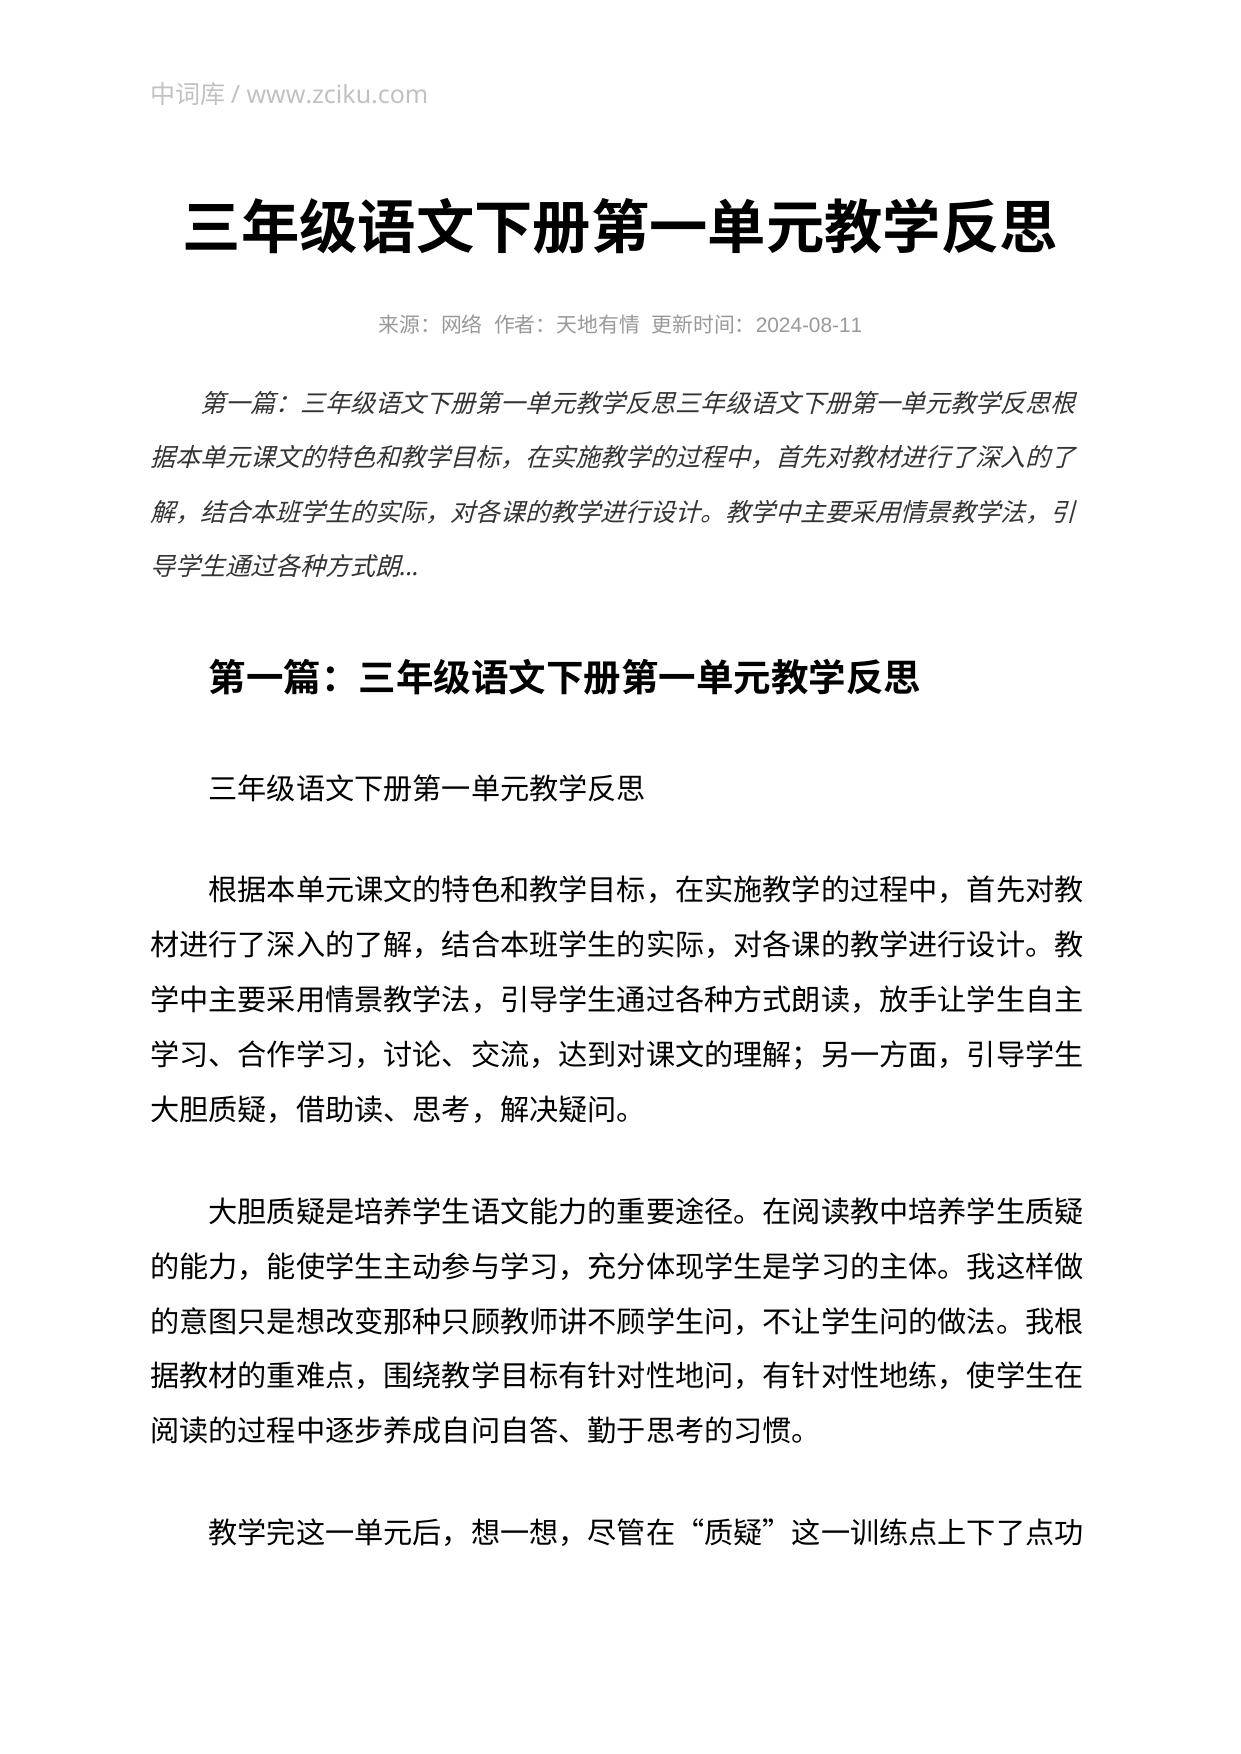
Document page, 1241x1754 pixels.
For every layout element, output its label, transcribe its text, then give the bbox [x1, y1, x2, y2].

subtitle 三年级语文下册第一单元教学反思 [150, 181, 1090, 266]
text 根据本单元课文的特色和教学目标，在实施教学的过程中，首先对教材进行了深入的了解，结合本班学生的实际，对各课的教学进行设计。教学中主要采用情景教学法，引导学生通过各种方式朗读，放手让学生自主学习、合作学习，讨论、交流，达到对课文的理解；另一方面，引导学生大胆质疑，借助读、思考，解决疑问。 [150, 867, 1090, 1129]
text 三年级语文下册第一单元教学反思 [150, 765, 1090, 807]
text 第一篇：三年级语文下册第一单元教学反思 [150, 648, 1090, 702]
text 来源：网络 作者：天地有情 更新时间：2024-08-11 [150, 313, 1090, 337]
text 第一篇：三年级语文下册第一单元教学反思三年级语文下册第一单元教学反思根据本单元课文的特色和教学目标，在实施教学的过程中，首先对教材进行了深入的了解，结合本班学生的实际，对各课的教学进行设计。教学中主要采用情景教学法，引导学生通过各种方式朗... [150, 383, 1090, 583]
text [150, 1510, 1090, 1552]
text 大胆质疑是培养学生语文能力的重要途径。在阅读教中培养学生质疑的能力，能使学生主动参与学习，充分体现学生是学习的主体。我这样做的意图只是想改变那种只顾教师讲不顾学生问，不让学生问的做法。我根据教材的重难点，围绕教学目标有针对性地问，有针对性地练，使学生在阅读的过程中逐步养成自问自答、勤于思考的习惯。 [150, 1188, 1090, 1450]
